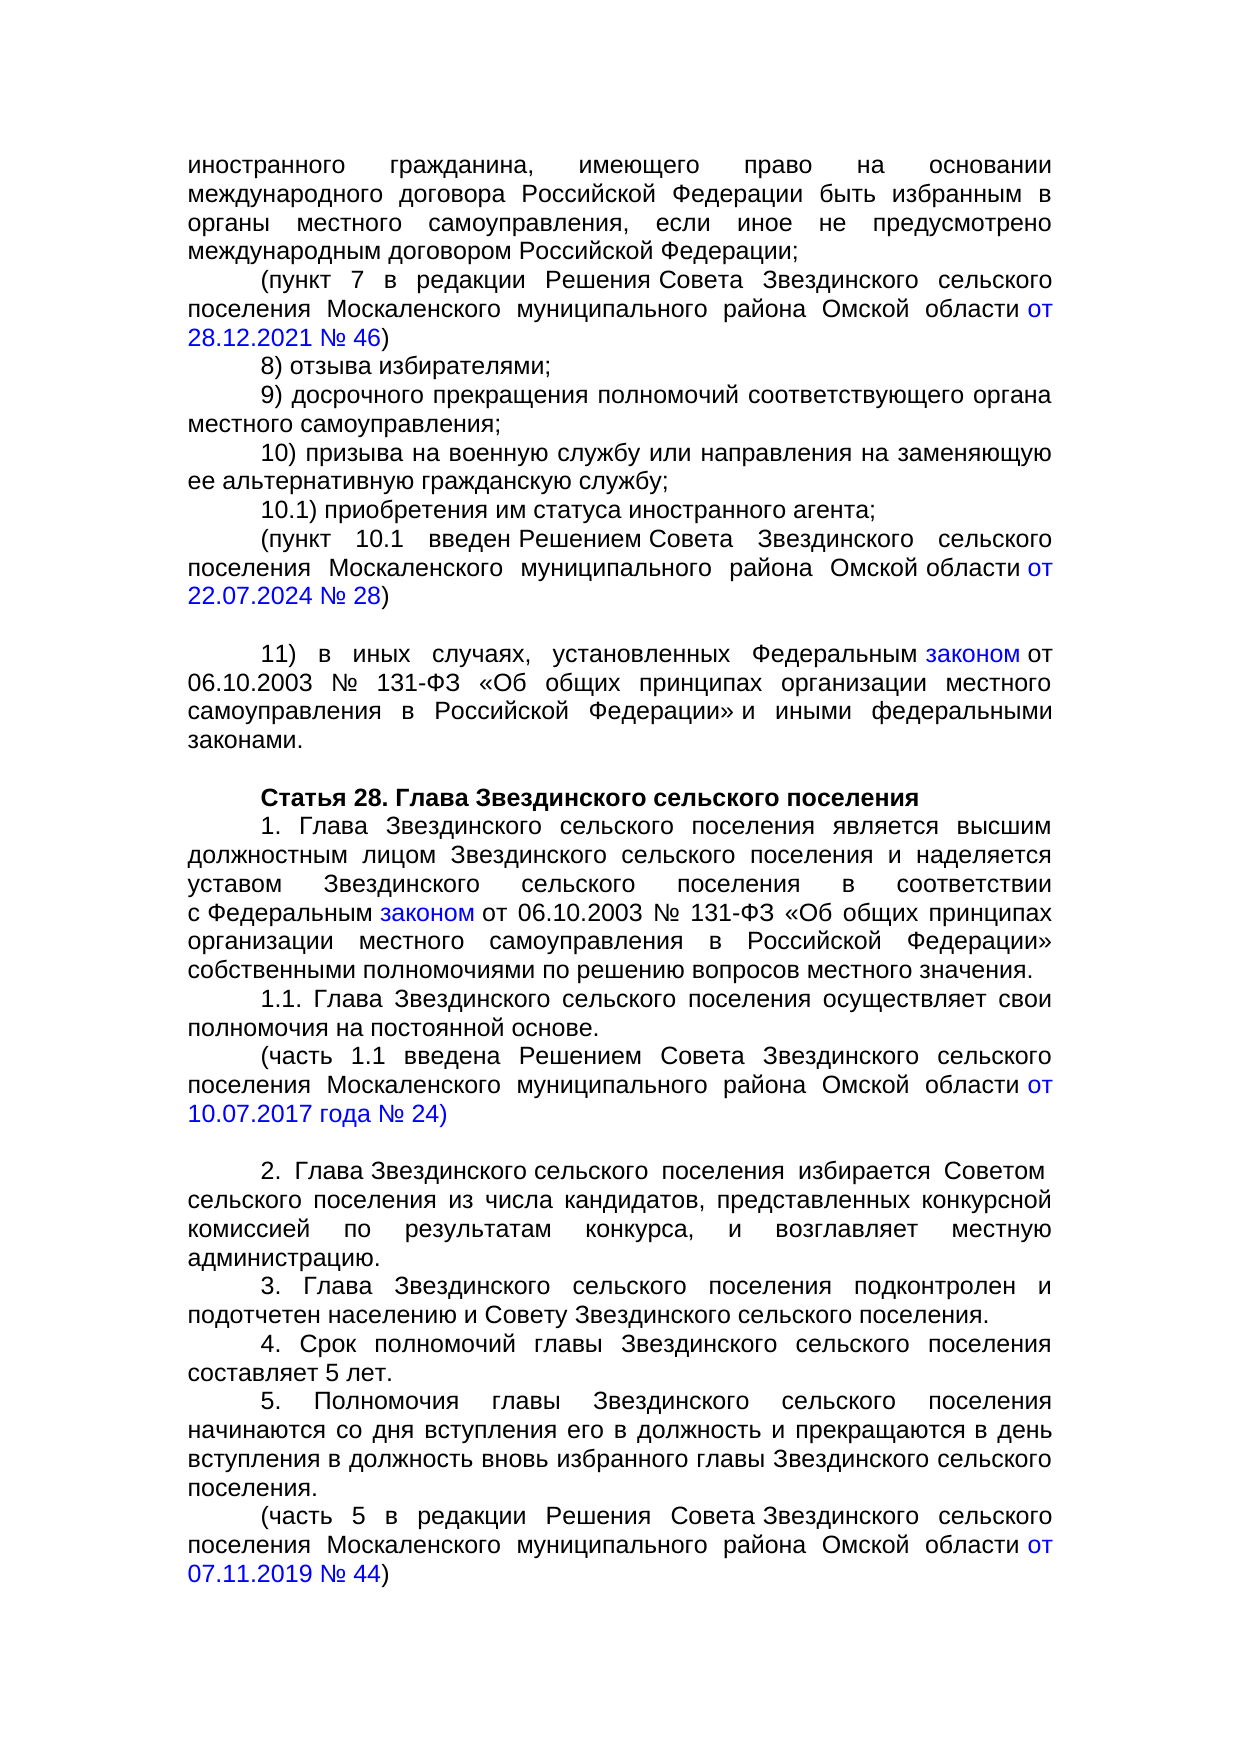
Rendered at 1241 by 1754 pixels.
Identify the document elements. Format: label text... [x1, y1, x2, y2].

text (часть 1.1 введена Решением Совета Звездинского сельского поселения Москаленского муниципального района Омской области от 10.07.2017 года № 24) [187, 1041, 1053, 1127]
text 1.1. Глава Звездинского сельского поселения осуществляет свои полномочия на постоянной основе. [187, 984, 1053, 1041]
text 8) отзыва избирателями; [187, 351, 1053, 380]
text (часть 5 в редакции Решения Совета Звездинского сельского поселения Москаленского муниципального района Омской области от 07.11.2019 № 44) [187, 1501, 1053, 1587]
text (пункт 10.1 введен Решением Совета Звездинского сельского поселения Москаленского муниципального района Омской области от 22.07.2024 № 28) [187, 524, 1053, 610]
text (пункт 7 в редакции Решения Совета Звездинского сельского поселения Москаленского муниципального района Омской области от 28.12.2021 № 46) [187, 265, 1053, 351]
text 10.1) приобретения им статуса иностранного агента; [187, 495, 1053, 524]
text 4. Срок полномочий главы Звездинского сельского поселения составляет 5 лет. [187, 1329, 1053, 1386]
text 2. Глава Звездинского сельского поселения избирается Советом сельского поселения из числа кандидатов, представленных конкурсной комиссией по результатам конкурса, и возглавляет местную администрацию. [187, 1156, 1053, 1271]
text 3. Глава Звездинского сельского поселения подконтролен и подотчетен населению и Совету Звездинского сельского поселения. [187, 1271, 1053, 1329]
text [187, 150, 1053, 265]
text 1. Глава Звездинского сельского поселения является высшим должностным лицом Звездинского сельского поселения и наделяется уставом Звездинского сельского поселения в соответствии с Федеральным законом от 06.10.2003 № 131-ФЗ «Об общих принципах организации местного самоуправления в Российской Федерации» собственными полномочиями по решению вопросов местного значения. [187, 811, 1053, 984]
text 11) в иных случаях, установленных Федеральным законом от 06.10.2003 № 131-ФЗ «Об общих принципах организации местного самоуправления в Российской Федерации» и иными федеральными законами. [187, 639, 1053, 754]
text 9) досрочного прекращения полномочий соответствующего органа местного самоуправления; [187, 380, 1053, 437]
text Статья 28. Глава Звездинского сельского поселения [187, 782, 1053, 811]
text 5. Полномочия главы Звездинского сельского поселения начинаются со дня вступления его в должность и прекращаются в день вступления в должность вновь избранного главы Звездинского сельского поселения. [187, 1386, 1053, 1501]
text 10) призыва на военную службу или направления на заменяющую ее альтернативную гражданскую службу; [187, 437, 1053, 495]
